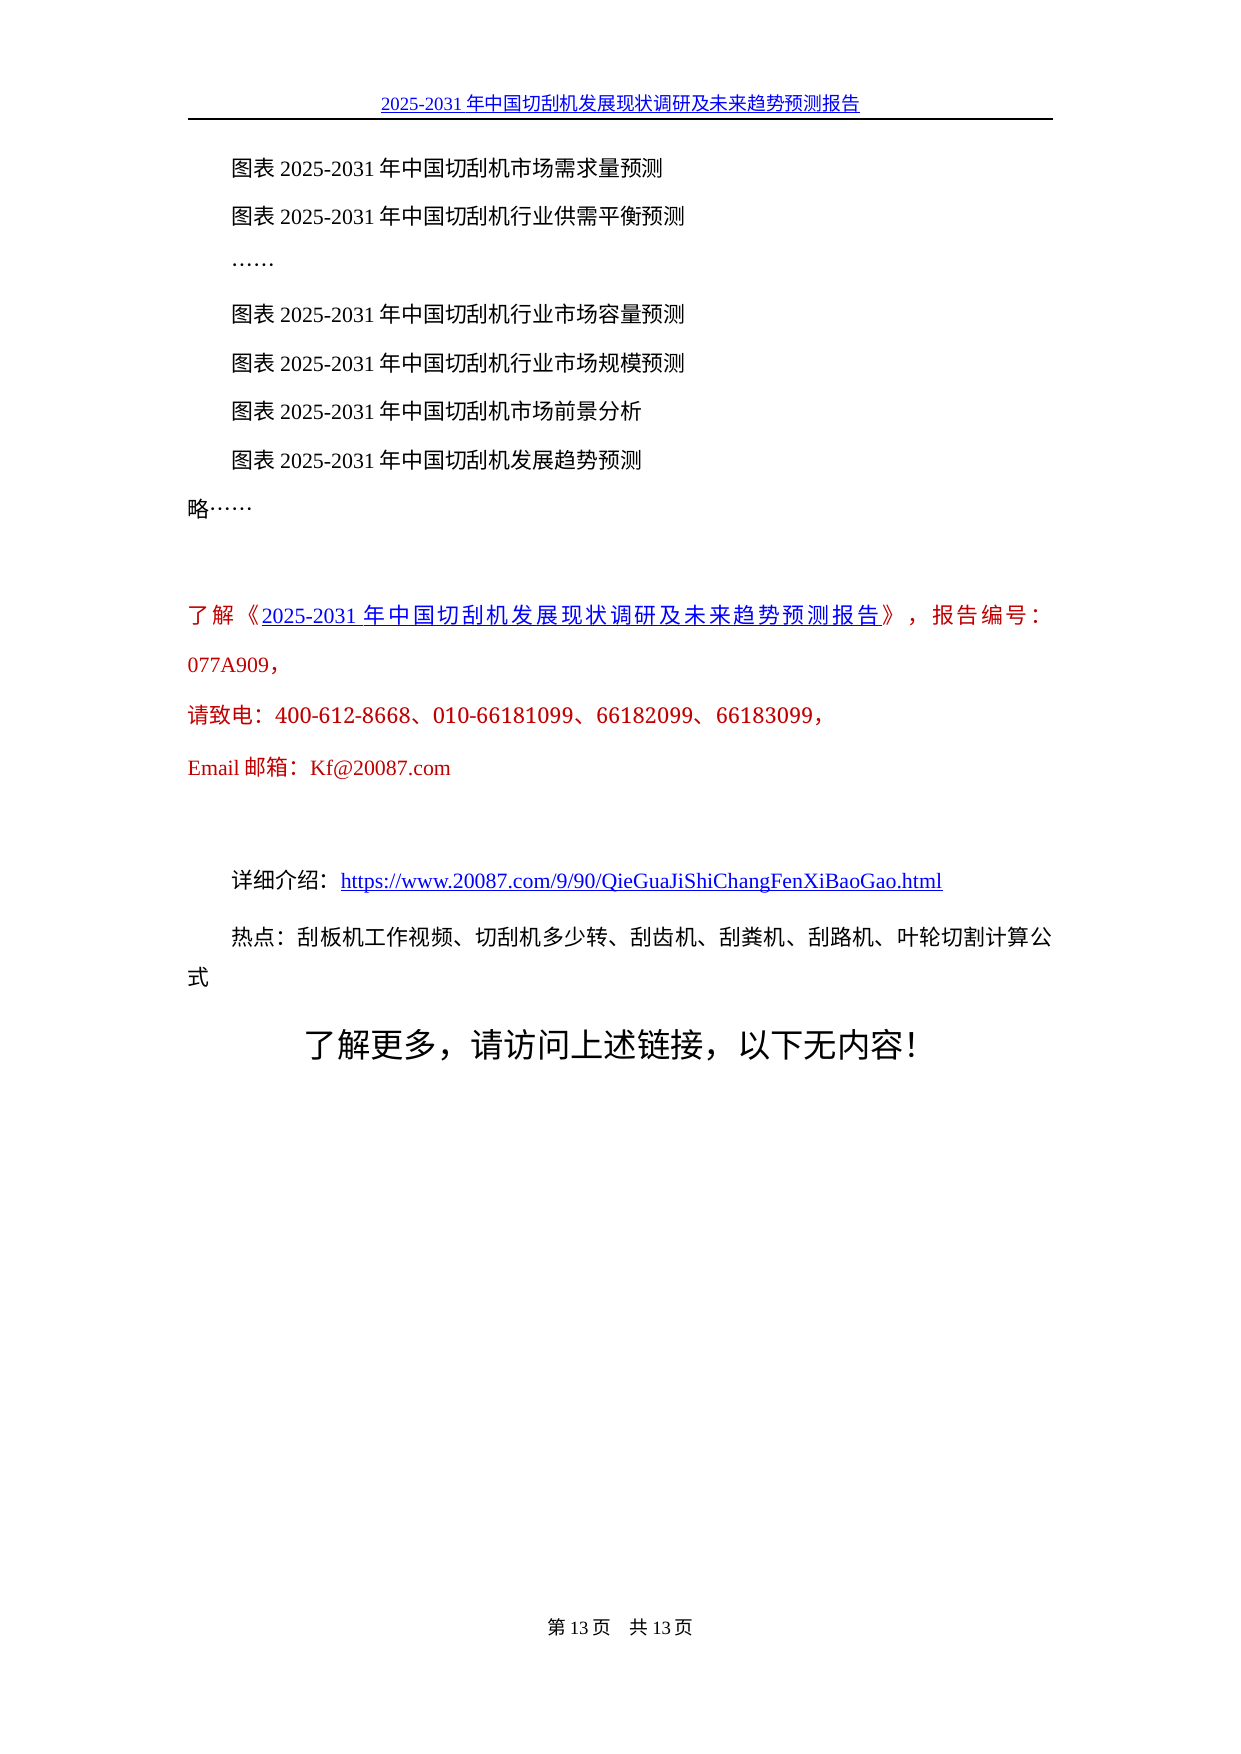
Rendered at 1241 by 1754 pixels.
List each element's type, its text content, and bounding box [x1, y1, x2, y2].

text 了解《2025-2031年中国切刮机发展现状调研及未来趋势预测报告》，报告编号：077A909， [187, 598, 1053, 679]
text 热点：刮板机工作视频、切刮机多少转、刮齿机、刮粪机、刮路机、叶轮切割计算公式 [187, 919, 1053, 992]
text 详细介绍：https://www.20087.com/9/90/QieGuaJiShiChangFenXiBaoGao.html [187, 863, 1053, 895]
text Email邮箱：Kf@20087.com [187, 750, 1053, 782]
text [187, 150, 1053, 524]
title 了解更多，请访问上述链接，以下无内容！ [187, 1010, 1053, 1075]
text 请致电：400-612-8668、010-66181099、66182099、66183099， [187, 698, 1053, 731]
